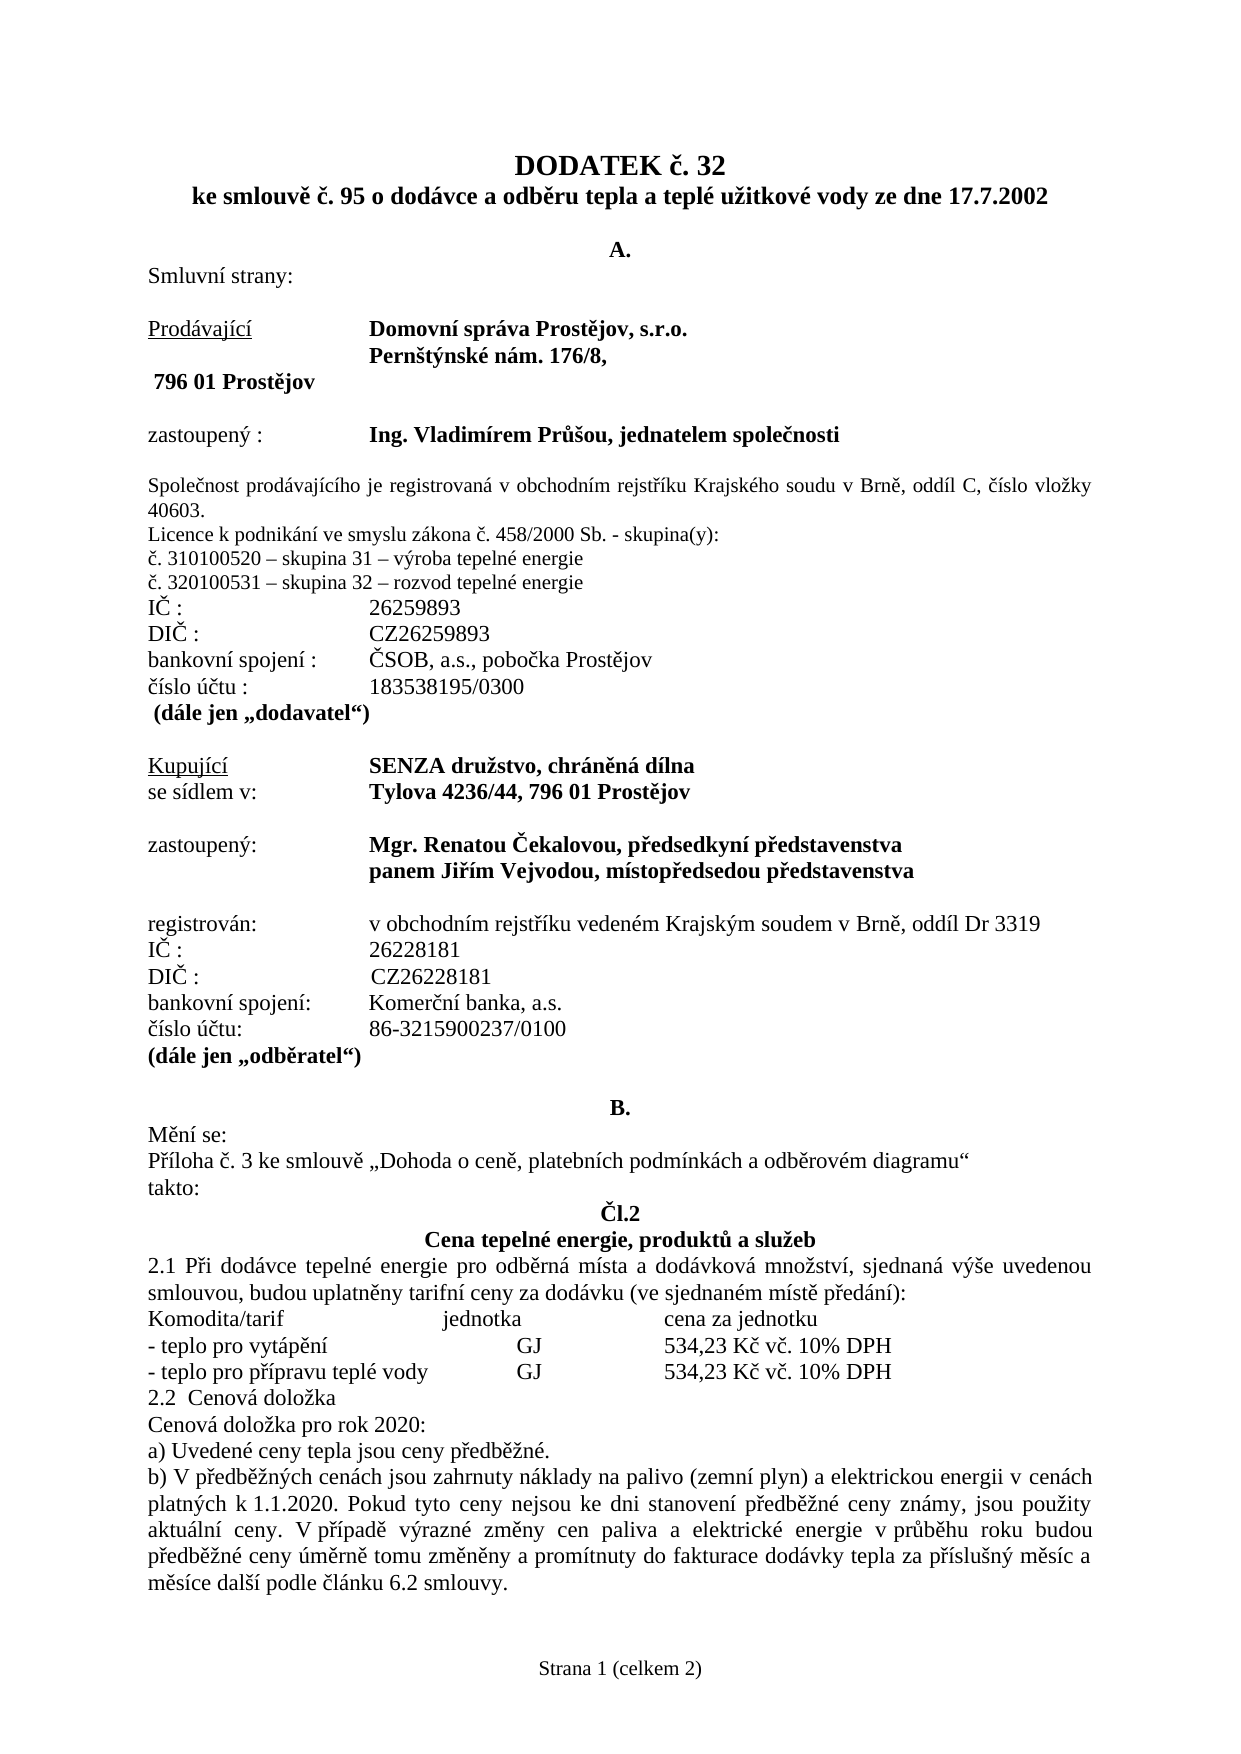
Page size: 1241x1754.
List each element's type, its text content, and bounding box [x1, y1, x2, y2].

text IČ : 26228181 [148, 936, 1093, 963]
text panem Jiřím Vejvodou, místopředsedou představenstva [295, 857, 1093, 884]
text č. 320100531 – skupina 32 – rozvod tepelné energie [148, 570, 1093, 594]
text DIČ : CZ26228181 [148, 963, 1093, 989]
text Mění se: [148, 1121, 1093, 1147]
text takto: [148, 1173, 1093, 1200]
text 796 01 Prostějov [148, 368, 1093, 394]
text číslo účtu: 86-3215900237/0100 [148, 1015, 1093, 1042]
text ke smlouvě č. 95 o dodávce a odběru tepla a teplé užitkové vody ze dne 17.7.2002 [148, 181, 1093, 210]
text 2.1 Při dodávce tepelné energie pro odběrná místa a dodávková množství, sjednaná výše uvedenou smlouvou, budou uplatněny tarifní ceny za dodávku (ve sjednaném místě předání): [148, 1253, 1093, 1305]
text bankovní spojení : ČSOB, a.s., pobočka Prostějov [148, 646, 1093, 673]
text Společnost prodávajícího je registrovaná v obchodním rejstříku Krajského soudu v Brně, oddíl C, číslo vložky 40603. [148, 473, 1093, 522]
text číslo účtu : 183538195/0300 [148, 673, 1093, 699]
text Komodita/tarif jednotka cena za jednotku [148, 1305, 1093, 1332]
subtitle Pernštýnské nám. 176/8, [148, 342, 1093, 368]
text a) Uvedené ceny tepla jsou ceny předběžné. [148, 1437, 1093, 1463]
text A. [148, 236, 1093, 263]
text 2.2 Cenová doložka [148, 1384, 1093, 1411]
text (dále jen „odběratel“) [148, 1042, 1093, 1068]
subtitle Smluvní strany: [148, 263, 1093, 289]
text zastoupený : Ing. Vladimírem Průšou, jednatelem společnosti [148, 421, 1093, 447]
text IČ : 26259893 [148, 594, 1093, 620]
text zastoupený: Mgr. Renatou Čekalovou, předsedkyní představenstva [148, 831, 1093, 857]
text se sídlem v: Tylova 4236/44, 796 01 Prostějov [148, 778, 1093, 804]
text DIČ : CZ26259893 [148, 620, 1093, 646]
text Licence k podnikání ve smyslu zákona č. 458/2000 Sb. - skupina(y): [148, 522, 1093, 546]
text Čl.2 [148, 1200, 1093, 1226]
text - teplo pro přípravu teplé vody GJ 534,23 Kč vč. 10% DPH [148, 1358, 1093, 1384]
subtitle Příloha č. 3 ke smlouvě „Dohoda o ceně, platebních podmínkách a odběrovém diagramu“ [148, 1147, 1093, 1173]
text č. 310100520 – skupina 31 – výroba tepelné energie [148, 546, 1093, 570]
text registrován: v obchodním rejstříku vedeném Krajským soudem v Brně, oddíl Dr 3319 [148, 910, 1093, 936]
text B. [148, 1094, 1093, 1121]
text bankovní spojení: Komerční banka, a.s. [148, 989, 1093, 1015]
title DODATEK č. 32 [148, 148, 1093, 181]
text (dále jen „dodavatel“) [148, 699, 1093, 726]
text b) V předběžných cenách jsou zahrnuty náklady na palivo (zemní plyn) a elektrickou energii v cenách platných k 1.1.2020. Pokud tyto ceny nejsou ke dni stanovení předběžné ceny známy, jsou použity aktuální ceny. V případě výrazné změny cen paliva a elektrické energie v průběhu roku budou předběžné ceny úměrně tomu změněny a promítnuty do fakturace dodávky tepla za příslušný měsíc a měsíce další podle článku 6.2 smlouvy. [148, 1463, 1093, 1595]
text - teplo pro vytápění GJ 534,23 Kč vč. 10% DPH [148, 1332, 1093, 1358]
text Cenová doložka pro rok 2020: [148, 1411, 1093, 1437]
text Cena tepelné energie, produktů a služeb [148, 1226, 1093, 1253]
text Prodávající Domovní správa Prostějov, s.r.o. [148, 315, 1093, 342]
text Kupující SENZA družstvo, chráněná dílna [148, 752, 1093, 778]
